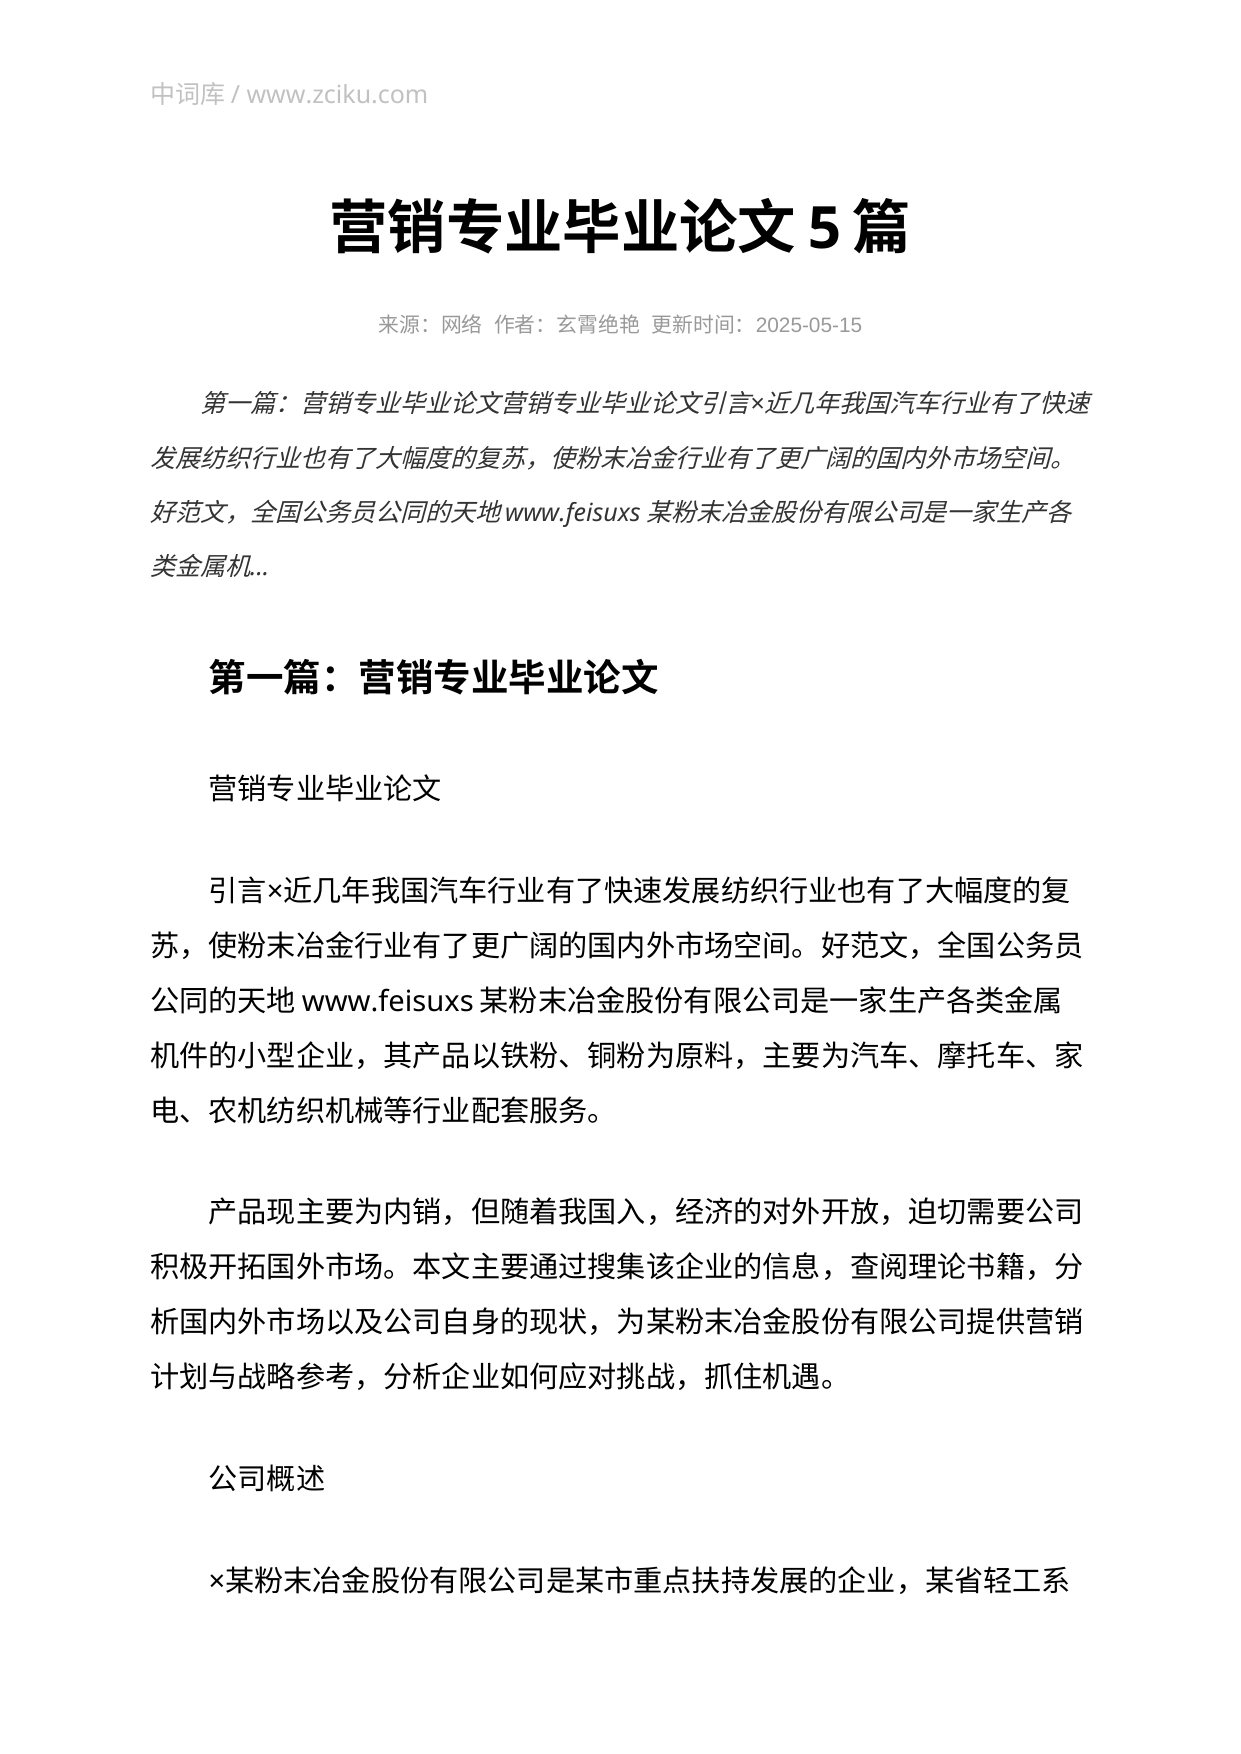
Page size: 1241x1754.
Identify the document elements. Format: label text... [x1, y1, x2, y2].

text 产品现主要为内销，但随着我国入，经济的对外开放，迫切需要公司积极开拓国外市场。本文主要通过搜集该企业的信息，查阅理论书籍，分析国内外市场以及公司自身的现状，为某粉末冶金股份有限公司提供营销计划与战略参考，分析企业如何应对挑战，抓住机遇。 [150, 1189, 1090, 1396]
subtitle 营销专业毕业论文5篇 [150, 181, 1090, 266]
text 第一篇：营销专业毕业论文 [150, 648, 1090, 702]
text 公司概述 [150, 1455, 1090, 1498]
text 来源：网络 作者：玄霄绝艳 更新时间：2025-05-15 [150, 313, 1090, 337]
text 营销专业毕业论文 [150, 766, 1090, 808]
text 引言×近几年我国汽车行业有了快速发展纺织行业也有了大幅度的复苏，使粉末冶金行业有了更广阔的国内外市场空间。好范文，全国公务员公同的天地www.feisuxs某粉末冶金股份有限公司是一家生产各类金属机件的小型企业，其产品以铁粉、铜粉为原料，主要为汽车、摩托车、家电、农机纺织机械等行业配套服务。 [150, 867, 1090, 1129]
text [150, 1557, 1090, 1599]
text 第一篇：营销专业毕业论文营销专业毕业论文引言×近几年我国汽车行业有了快速发展纺织行业也有了大幅度的复苏，使粉末冶金行业有了更广阔的国内外市场空间。好范文，全国公务员公同的天地www.feisuxs某粉末冶金股份有限公司是一家生产各类金属机... [150, 384, 1090, 583]
